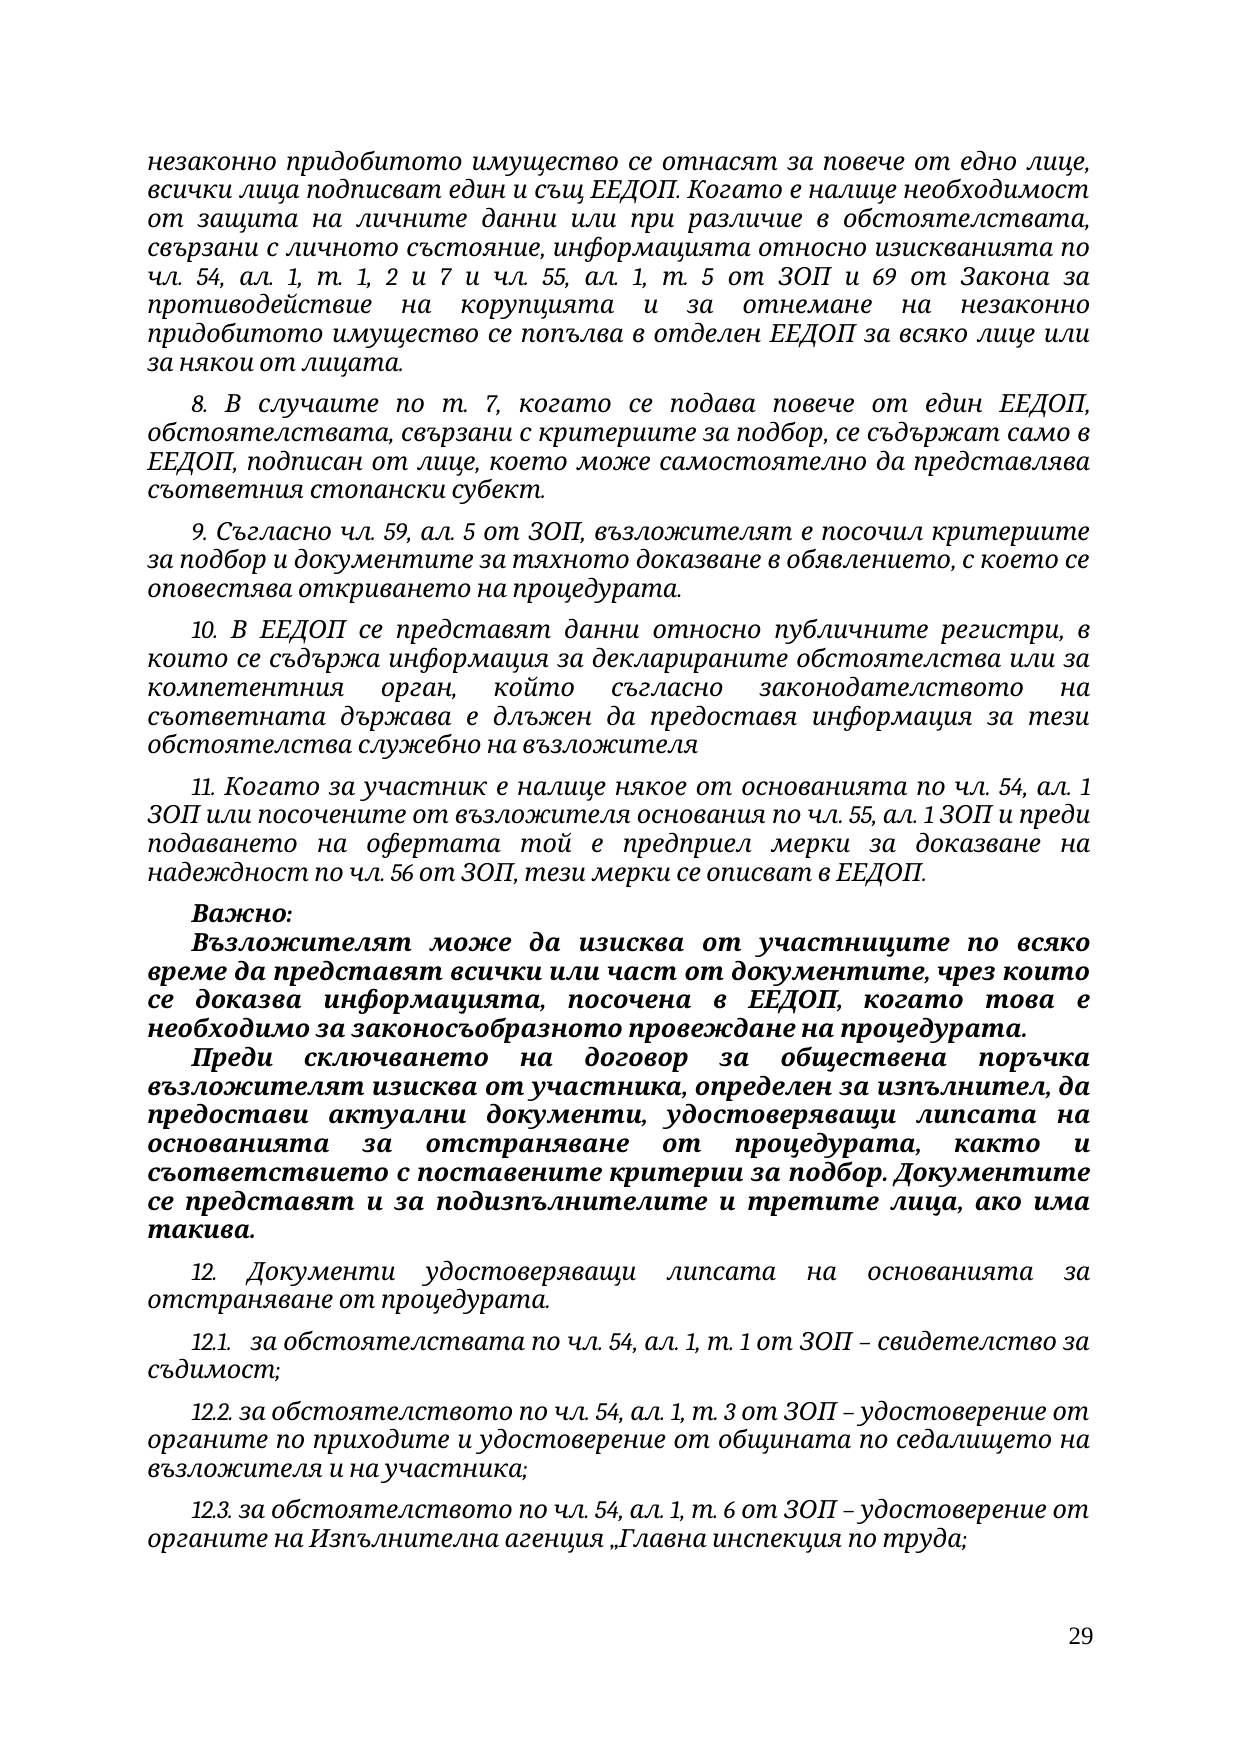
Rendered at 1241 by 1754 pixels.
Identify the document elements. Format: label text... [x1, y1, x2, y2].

text 11. Когато за участник е налице някое от основанията по чл. 54, ал. 1 ЗОП или посочените от възложителя основания по чл. 55, ал. 1 ЗОП и преди подаването на офертата той е предприел мерки за доказване на надеждност по чл. 56 от ЗОП, тези мерки се описват в ЕЕДОП. [147, 773, 1093, 888]
text 8. В случаите по т. 7, когато се подава повече от един ЕЕДОП, обстоятелствата, свързани с критериите за подбор, се съдържат само в ЕЕДОП, подписан от лице, което може самостоятелно да представлява съответния стопански субект. [147, 390, 1093, 505]
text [147, 148, 1093, 378]
text 9. Съгласно чл. 59, ал. 5 от ЗОП, възложителят е посочил критериите за подбор и документите за тяхното доказване в обявлението, с което се оповестява откриването на процедурата. [147, 518, 1093, 604]
text 12.1. за обстоятелствата по чл. 54, ал. 1, т. 1 от ЗОП – свидетелство за съдимост; [147, 1328, 1093, 1385]
text 10. В ЕЕДОП се представят данни относно публичните регистри, в които се съдържа информация за декларираните обстоятелства или за компетентния орган, който съгласно законодателството на съответната държава е длъжен да предоставя информация за тези обстоятелства служебно на възложителя [147, 616, 1093, 760]
text Преди сключването на договор за обществена поръчка възложителят изисква от участника, определен за изпълнител, да предостави актуални документи, удостоверяващи липсата на основанията за отстраняване от процедурата, както и съответствието с поставените критерии за подбор. Документите се представят и за подизпълнителите и третите лица, ако има такива. [147, 1044, 1093, 1245]
text Възложителят може да изисква от участниците по всяко време да представят всички или част от документите, чрез които се доказва информацията, посочена в ЕЕДОП, когато това е необходимо за законосъобразното провеждане на процедурата. [147, 929, 1093, 1044]
text 12. Документи удостоверяващи липсата на основанията за отстраняване от процедурата. [147, 1258, 1093, 1315]
text 12.3. за обстоятелството по чл. 54, ал. 1, т. 6 от ЗОП – удостоверение от органите на Изпълнителна агенция „Главна инспекция по труда; [147, 1496, 1093, 1554]
text 12.2. за обстоятелството по чл. 54, ал. 1, т. 3 от ЗОП – удостоверение от органите по приходите и удостоверение от общината по седалището на възложителя и на участника; [147, 1398, 1093, 1484]
text Важно: [147, 900, 1093, 929]
